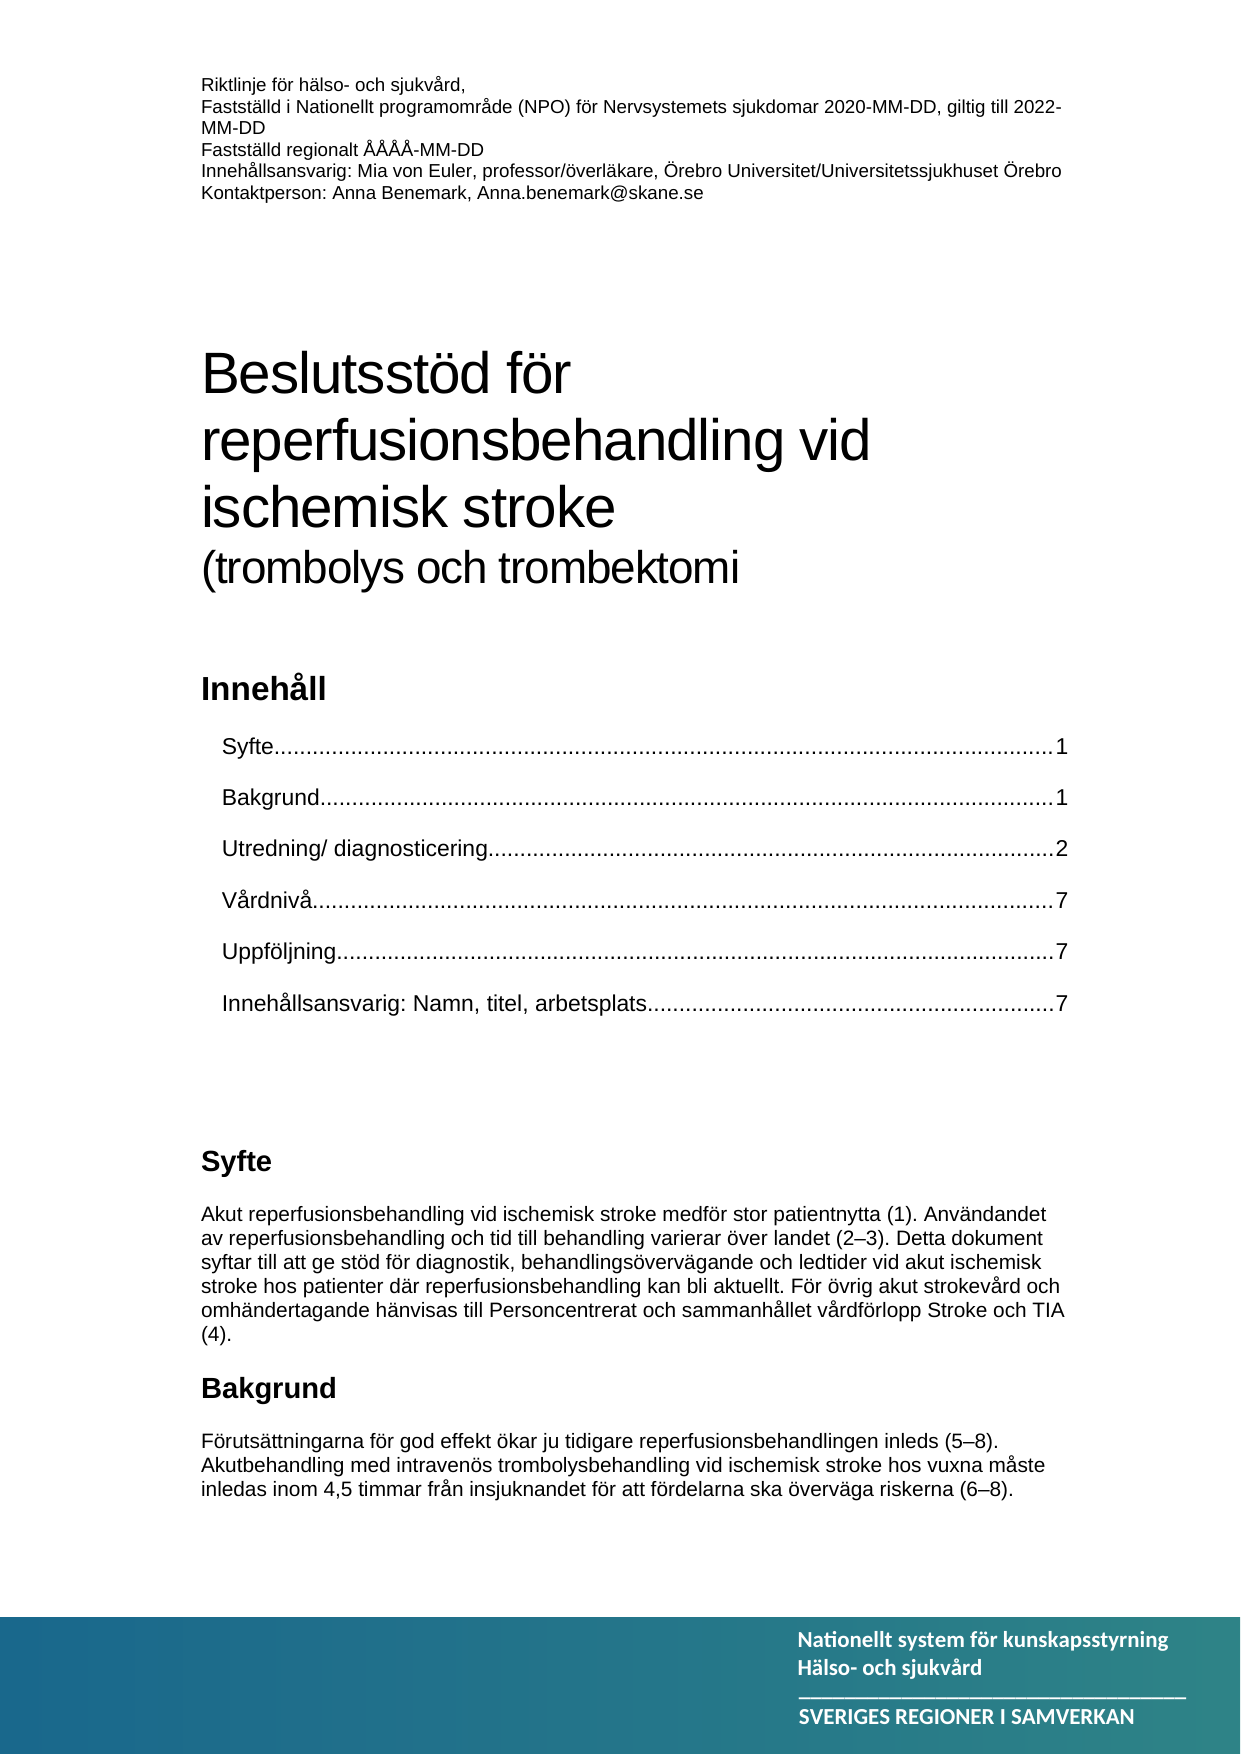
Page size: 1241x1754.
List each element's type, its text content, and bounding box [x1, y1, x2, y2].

title (trombolys och trombektomi [201, 540, 1069, 593]
title Beslutsstöd för reperfusionsbehandling vid ischemisk stroke [201, 339, 1069, 540]
text Akut reperfusionsbehandling vid ischemisk stroke medför stor patientnytta (1). Användandet av reperfusionsbehandling och tid till behandling varierar över landet (2–3). Detta dokument syftar till att ge stöd för diagnostik, behandlingsövervägande och ledtider vid akut ischemisk stroke hos patienter där reperfusionsbehandling kan bli aktuellt. För övrig akut strokevård och omhändertagande hänvisas till Personcentrerat och sammanhållet vårdförlopp Stroke och TIA (4). [201, 1202, 1069, 1346]
subtitle Bakgrund [201, 1371, 1069, 1404]
text Förutsättningarna för god effekt ökar ju tidigare reperfusionsbehandlingen inleds (5–8). Akutbehandling med intravenös trombolysbehandling vid ischemisk stroke hos vuxna måste inledas inom 4,5 timmar från insjuknandet för att fördelarna ska överväga riskerna (6–8). [201, 1429, 1069, 1501]
picture [0, 1617, 1241, 1754]
subtitle Syfte [201, 1143, 1069, 1177]
